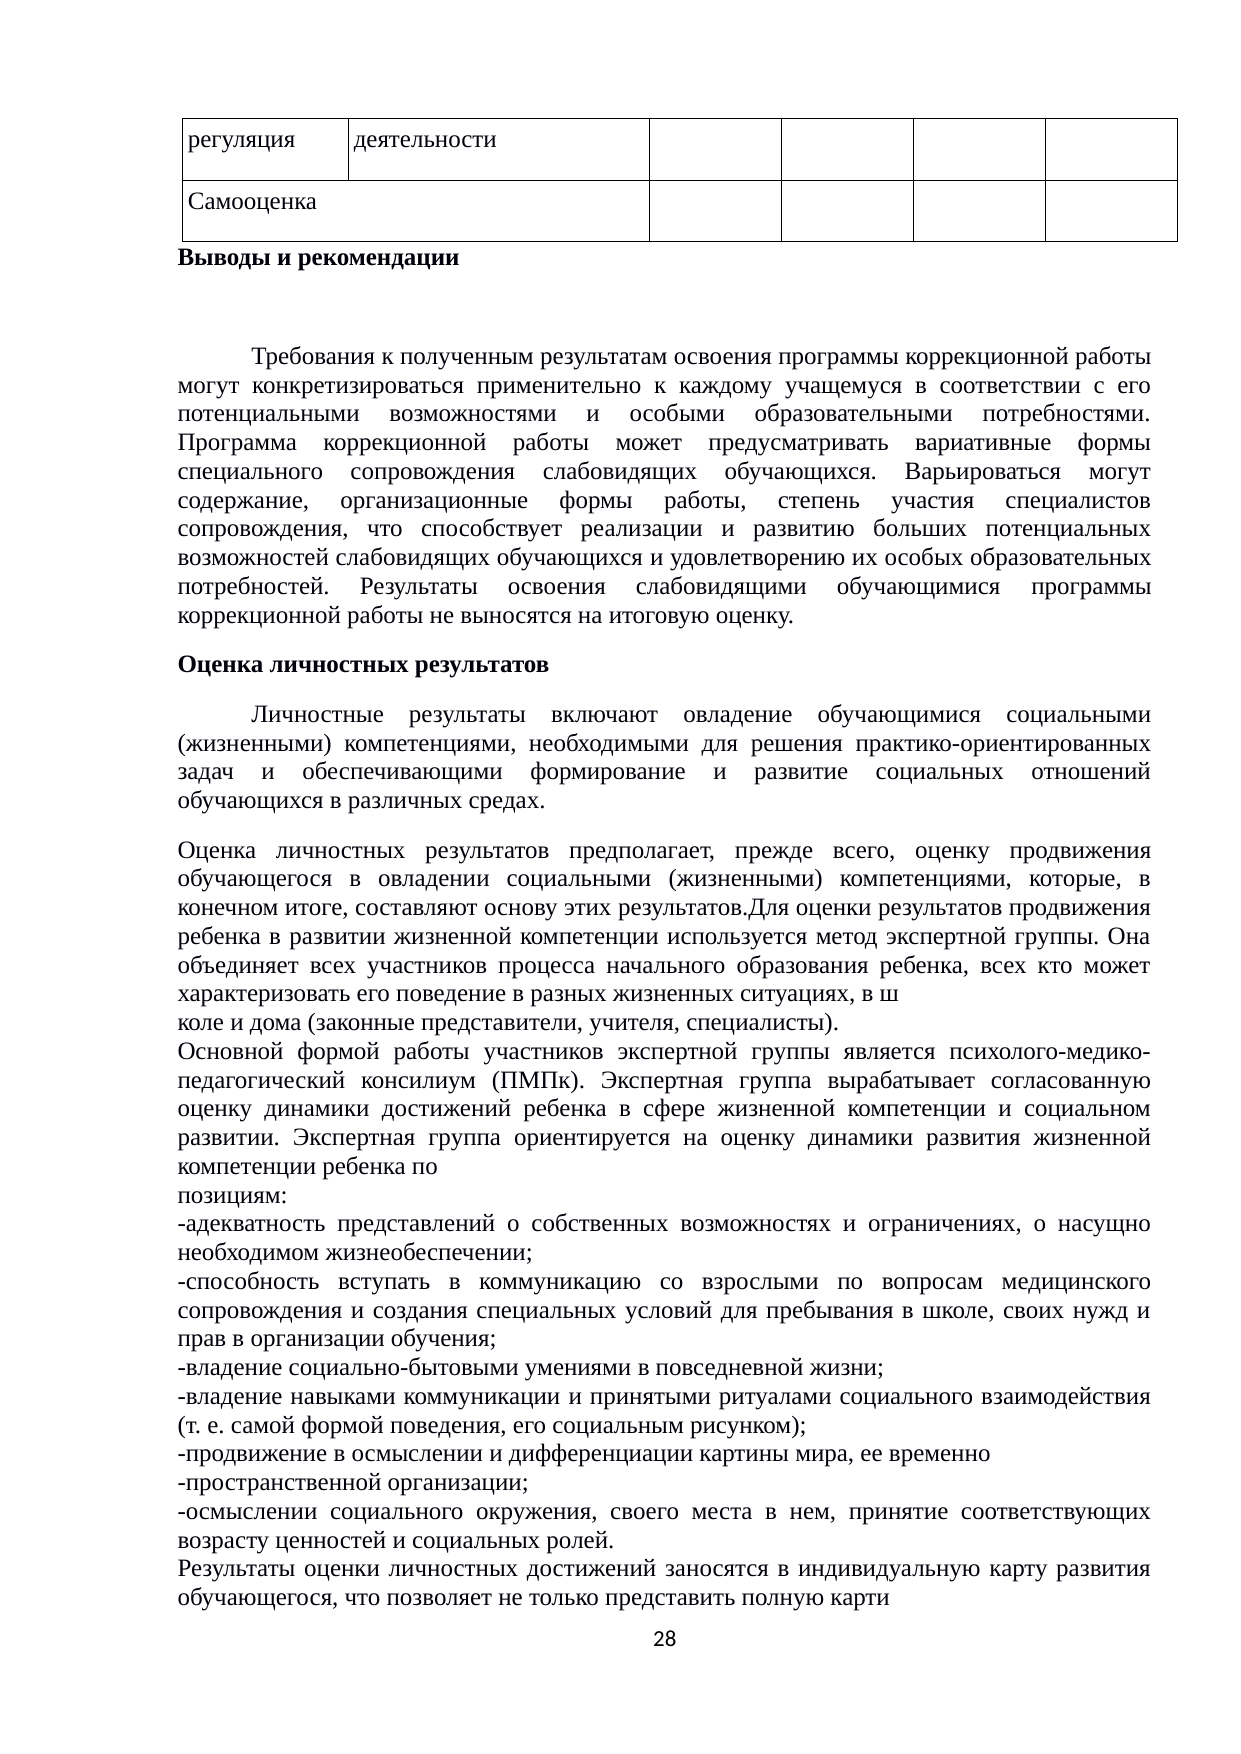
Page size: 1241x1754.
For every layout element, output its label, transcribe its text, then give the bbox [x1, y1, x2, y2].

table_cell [349, 119, 649, 180]
text -пространственной организации; [177, 1467, 1152, 1496]
text -владение навыками коммуникации и принятыми ритуалами социального взаимодействия (т. е. самой формой поведения, его социальным рисунком); [177, 1381, 1152, 1438]
table_cell [650, 181, 781, 241]
text Оценка личностных результатов предполагает, прежде всего, оценку продвижения обучающегося в овладении социальными (жизненными) компетенциями, которые, в конечном итоге, составляют основу этих результатов.Для оценки результатов продвижения ребенка в развитии жизненной компетенции используется метод экспертной группы. Она объединяет всех участников процесса начального образования ребенка, всех кто может характеризовать его поведение в разных жизненных ситуациях, в ш [177, 835, 1152, 1007]
text -владение социально-бытовыми умениями в повседневной жизни; [177, 1352, 1152, 1381]
text Личностные результаты включают овладение обучающимися социальными (жизненными) компетенциями, необходимыми для решения практико-ориентированных задач и обеспечивающими формирование и развитие социальных отношений обучающихся в различных средах. [177, 699, 1152, 814]
table_cell [782, 181, 913, 241]
table_cell Волевая регуляция [183, 119, 348, 180]
table_cell [782, 119, 913, 180]
table_cell [1046, 119, 1177, 180]
text -продвижение в осмыслении и дифференциации картины мира, ее временно [177, 1438, 1152, 1467]
text -способность вступать в коммуникацию со взрослыми по вопросам медицинского сопровождения и создания специальных условий для пребывания в школе, своих нужд и прав в организации обучения; [177, 1266, 1152, 1352]
text Основной формой работы участников экспертной группы является психолого-медико-педагогический консилиум (ПМПк). Экспертная группа вырабатывает согласованную оценку динамики достижений ребенка в сфере жизненной компетенции и социальном развитии. Экспертная группа ориентируется на оценку динамики развития жизненной компетенции ребенка по [177, 1036, 1152, 1180]
text -осмыслении социального окружения, своего места в нем, принятие соответствующих возрасту ценностей и социальных ролей. [177, 1496, 1152, 1553]
text Требования к полученным результатам освоения программы коррекционной работы могут конкретизироваться применительно к каждому учащемуся в соответствии с его потенциальными возможностями и особыми образовательными потребностями. Программа коррекционной работы может предусматривать вариативные формы специального сопровождения слабовидящих обучающихся. Варьироваться могут содержание, организационные формы работы, степень участия специалистов сопровождения, что способствует реализации и развитию больших потенциальных возможностей слабовидящих обучающихся и удовлетворению их особых образовательных потребностей. Результаты освоения слабовидящими обучающимися программы коррекционной работы не выносятся на итоговую оценку. [177, 341, 1152, 628]
table_cell [914, 119, 1045, 180]
text Результаты оценки личностных достижений заносятся в индивидуальную карту развития обучающегося, что позволяет не только представить полную карти [177, 1553, 1152, 1611]
text Оценка личностных результатов [177, 649, 1152, 678]
text коле и дома (законные представители, учителя, специалисты). [177, 1007, 1152, 1036]
text -адекватность представлений о собственных возможностях и ограничениях, о насущно необходимом жизнеобеспечении; [177, 1208, 1152, 1266]
table_cell [650, 119, 781, 180]
table_cell [914, 181, 1045, 241]
text позициям: [177, 1180, 1152, 1208]
table_cell [1046, 181, 1177, 241]
text Выводы и рекомендации [177, 242, 1152, 271]
table_cell Самооценка [183, 181, 649, 241]
